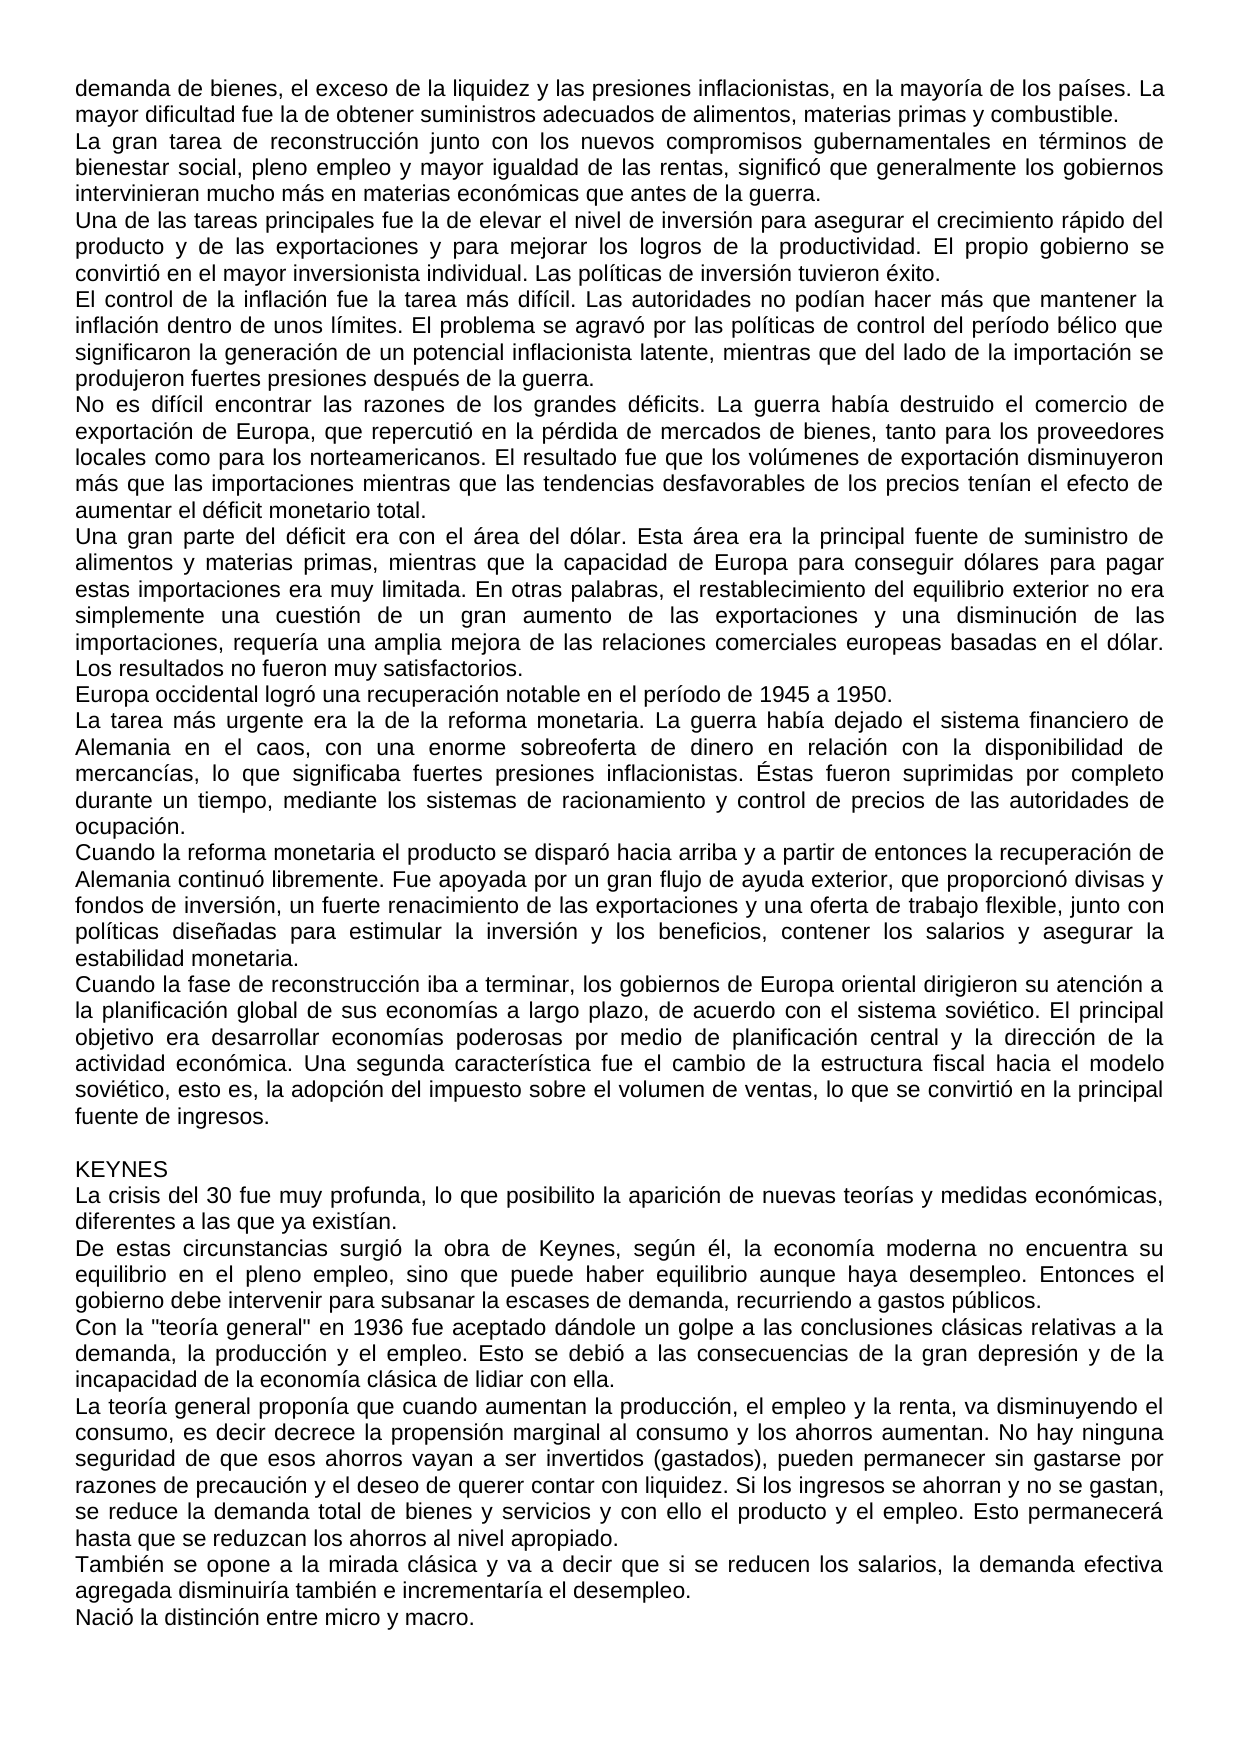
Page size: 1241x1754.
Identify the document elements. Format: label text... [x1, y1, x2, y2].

text Europa occidental logró una recuperación notable en el período de 1945 a 1950. [75, 681, 1165, 707]
text Cuando la fase de reconstrucción iba a terminar, los gobiernos de Europa oriental dirigieron su atención a la planificación global de sus economías a largo plazo, de acuerdo con el sistema soviético. El principal objetivo era desarrollar economías poderosas por medio de planificación central y la dirección de la actividad económica. Una segunda característica fue el cambio de la estructura fiscal hacia el modelo soviético, esto es, la adopción del impuesto sobre el volumen de ventas, lo que se convirtió en la principal fuente de ingresos. [75, 971, 1165, 1129]
text Una de las tareas principales fue la de elevar el nivel de inversión para asegurar el crecimiento rápido del producto y de las exportaciones y para mejorar los logros de la productividad. El propio gobierno se convirtió en el mayor inversionista individual. Las políticas de inversión tuvieron éxito. [75, 207, 1165, 286]
text La gran tarea de reconstrucción junto con los nuevos compromisos gubernamentales en términos de bienestar social, pleno empleo y mayor igualdad de las rentas, significó que generalmente los gobiernos intervinieran mucho más en materias económicas que antes de la guerra. [75, 128, 1165, 207]
text Con la "teoría general" en 1936 fue aceptado dándole un golpe a las conclusiones clásicas relativas a la demanda, la producción y el empleo. Esto se debió a las consecuencias de la gran depresión y de la incapacidad de la economía clásica de lidiar con ella. [75, 1314, 1165, 1393]
text Cuando la reforma monetaria el producto se disparó hacia arriba y a partir de entonces la recuperación de Alemania continuó libremente. Fue apoyada por un gran flujo de ayuda exterior, que proporcionó divisas y fondos de inversión, un fuerte renacimiento de las exportaciones y una oferta de trabajo flexible, junto con políticas diseñadas para estimular la inversión y los beneficios, contener los salarios y asegurar la estabilidad monetaria. [75, 839, 1165, 971]
text El control de la inflación fue la tarea más difícil. Las autoridades no podían hacer más que mantener la inflación dentro de unos límites. El problema se agravó por las políticas de control del período bélico que significaron la generación de un potencial inflacionista latente, mientras que del lado de la importación se produjeron fuertes presiones después de la guerra. [75, 286, 1165, 391]
text La tarea más urgente era la de la reforma monetaria. La guerra había dejado el sistema financiero de Alemania en el caos, con una enorme sobreoferta de dinero en relación con la disponibilidad de mercancías, lo que significaba fuertes presiones inflacionistas. Éstas fueron suprimidas por completo durante un tiempo, mediante los sistemas de racionamiento y control de precios de las autoridades de ocupación. [75, 707, 1165, 839]
text La teoría general proponía que cuando aumentan la producción, el empleo y la renta, va disminuyendo el consumo, es decir decrece la propensión marginal al consumo y los ahorros aumentan. No hay ninguna seguridad de que esos ahorros vayan a ser invertidos (gastados), pueden permanecer sin gastarse por razones de precaución y el deseo de querer contar con liquidez. Si los ingresos se ahorran y no se gastan, se reduce la demanda total de bienes y servicios y con ello el producto y el empleo. Esto permanecerá hasta que se reduzcan los ahorros al nivel apropiado. [75, 1393, 1165, 1551]
text También se opone a la mirada clásica y va a decir que si se reducen los salarios, la demanda efectiva agregada disminuiría también e incrementaría el desempleo. [75, 1551, 1165, 1603]
text Una gran parte del déficit era con el área del dólar. Esta área era la principal fuente de suministro de alimentos y materias primas, mientras que la capacidad de Europa para conseguir dólares para pagar estas importaciones era muy limitada. En otras palabras, el restablecimiento del equilibrio exterior no era simplemente una cuestión de un gran aumento de las exportaciones y una disminución de las importaciones, requería una amplia mejora de las relaciones comerciales europeas basadas en el dólar. Los resultados no fueron muy satisfactorios. [75, 523, 1165, 681]
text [75, 75, 1165, 128]
text KEYNES [75, 1156, 1165, 1182]
text No es difícil encontrar las razones de los grandes déficits. La guerra había destruido el comercio de exportación de Europa, que repercutió en la pérdida de mercados de bienes, tanto para los proveedores locales como para los norteamericanos. El resultado fue que los volúmenes de exportación disminuyeron más que las importaciones mientras que las tendencias desfavorables de los precios tenían el efecto de aumentar el déficit monetario total. [75, 391, 1165, 523]
text La crisis del 30 fue muy profunda, lo que posibilito la aparición de nuevas teorías y medidas económicas, diferentes a las que ya existían. [75, 1182, 1165, 1234]
text De estas circunstancias surgió la obra de Keynes, según él, la economía moderna no encuentra su equilibrio en el pleno empleo, sino que puede haber equilibrio aunque haya desempleo. Entonces el gobierno debe intervenir para subsanar la escases de demanda, recurriendo a gastos públicos. [75, 1234, 1165, 1314]
text Nació la distinción entre micro y macro. [75, 1603, 1165, 1630]
